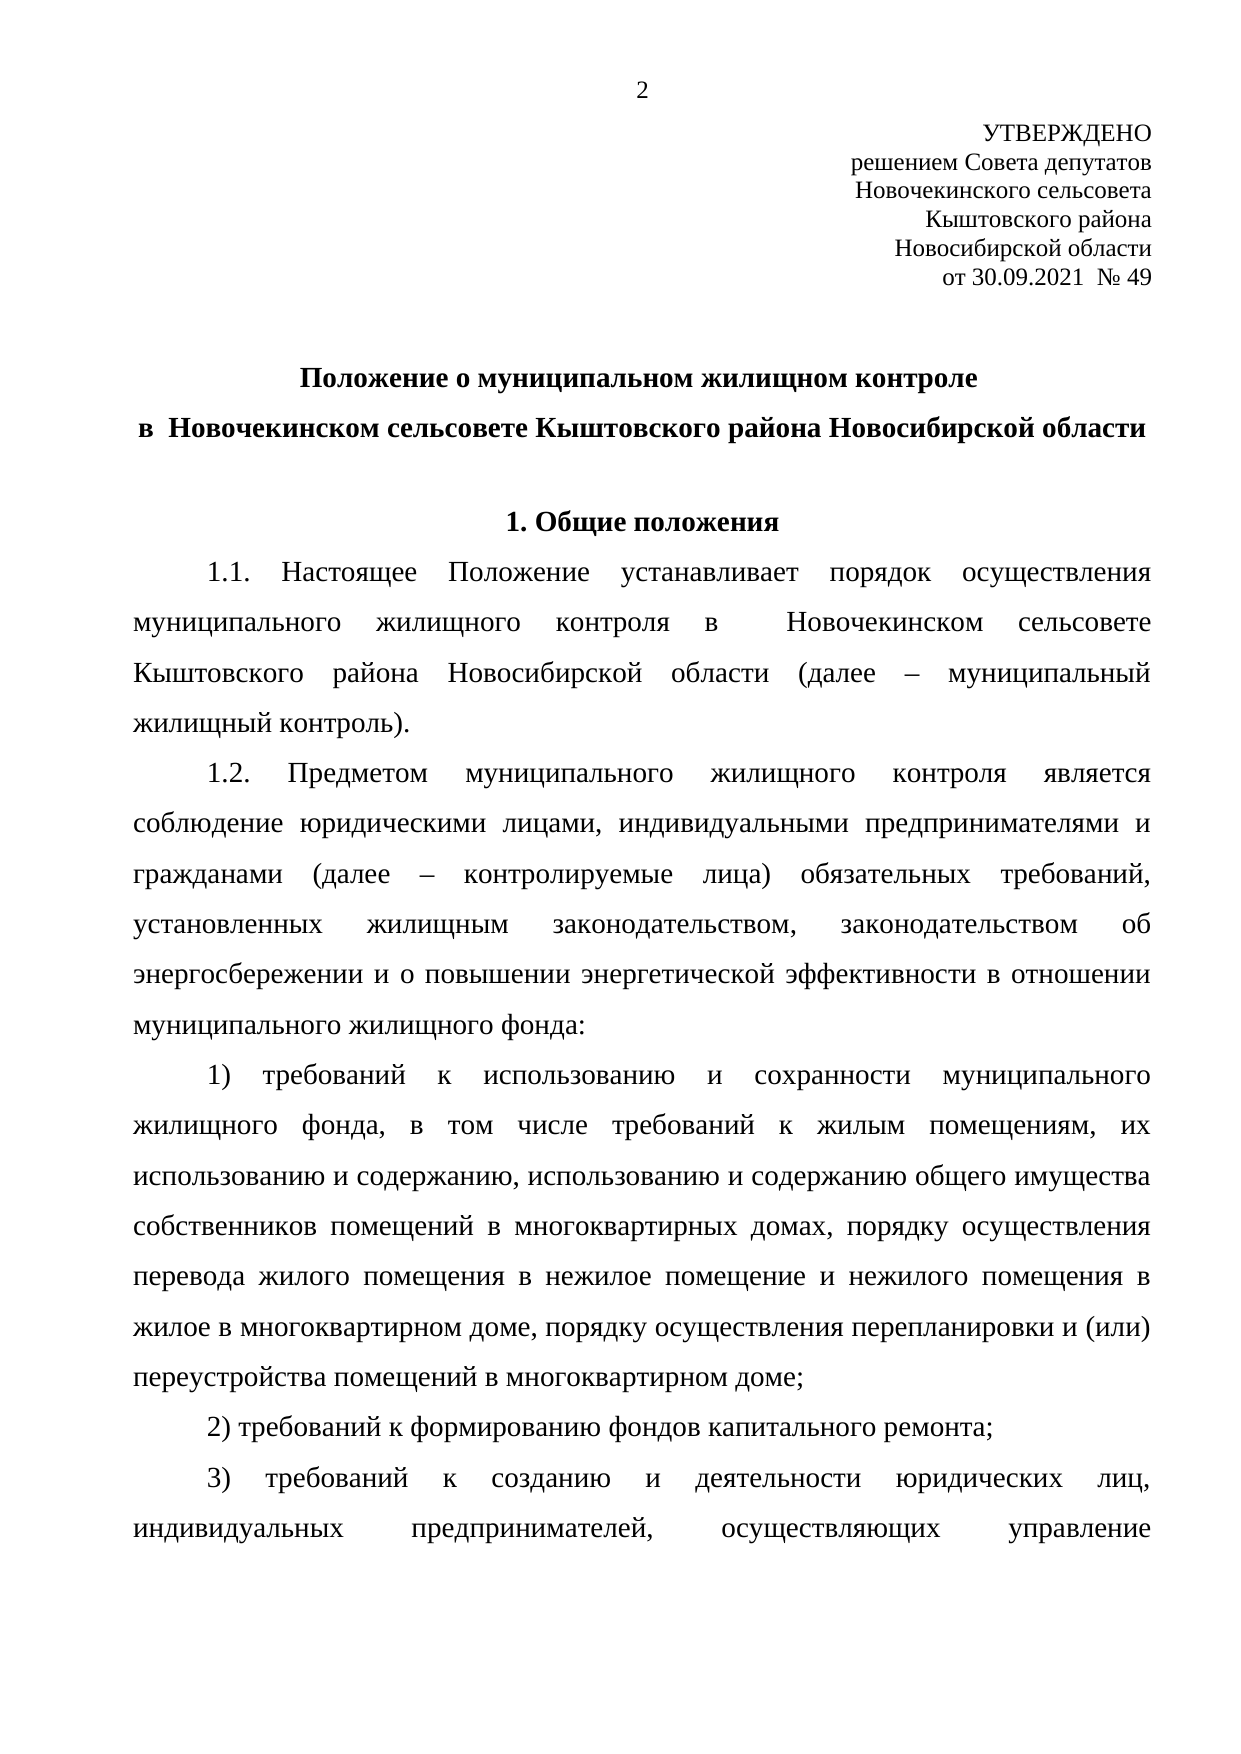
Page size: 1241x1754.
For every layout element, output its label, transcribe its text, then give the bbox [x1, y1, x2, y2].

text 1. Общие положения [133, 504, 1152, 537]
text Новочекинского сельсовета [605, 176, 1152, 204]
text Положение о муниципальном жилищном контроле в Новочекинском сельсовете Кыштовского района Новосибирской области [133, 360, 1152, 444]
text решением Совета депутатов [605, 147, 1152, 176]
text УТВЕРЖДЕНО [605, 118, 1152, 147]
text 1.1. Настоящее Положение устанавливает порядок осуществления муниципального жилищного контроля в Новочекинском сельсовете Кыштовского района Новосибирской области (далее – муниципальный жилищный контроль). [133, 554, 1152, 738]
text 1) требований к использованию и сохранности муниципального жилищного фонда, в том числе требований к жилым помещениям, их использованию и содержанию, использованию и содержанию общего имущества собственников помещений в многоквартирных домах, порядку осуществления перевода жилого помещения в нежилое помещение и нежилого помещения в жилое в многоквартирном доме, порядку осуществления перепланировки и (или) переустройства помещений в многоквартирном доме; [133, 1057, 1152, 1393]
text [133, 1460, 1152, 1543]
text Кыштовского района [605, 204, 1152, 233]
text Новосибирской области [605, 233, 1152, 262]
text 1.2. Предметом муниципального жилищного контроля является соблюдение юридическими лицами, индивидуальными предпринимателями и гражданами (далее – контролируемые лица) обязательных требований, установленных жилищным законодательством, законодательством об энергосбережении и о повышении энергетической эффективности в отношении муниципального жилищного фонда: [133, 755, 1152, 1040]
text от 30.09.2021 № 49 [605, 262, 1152, 291]
text 2) требований к формированию фондов капитального ремонта; [133, 1409, 1152, 1443]
